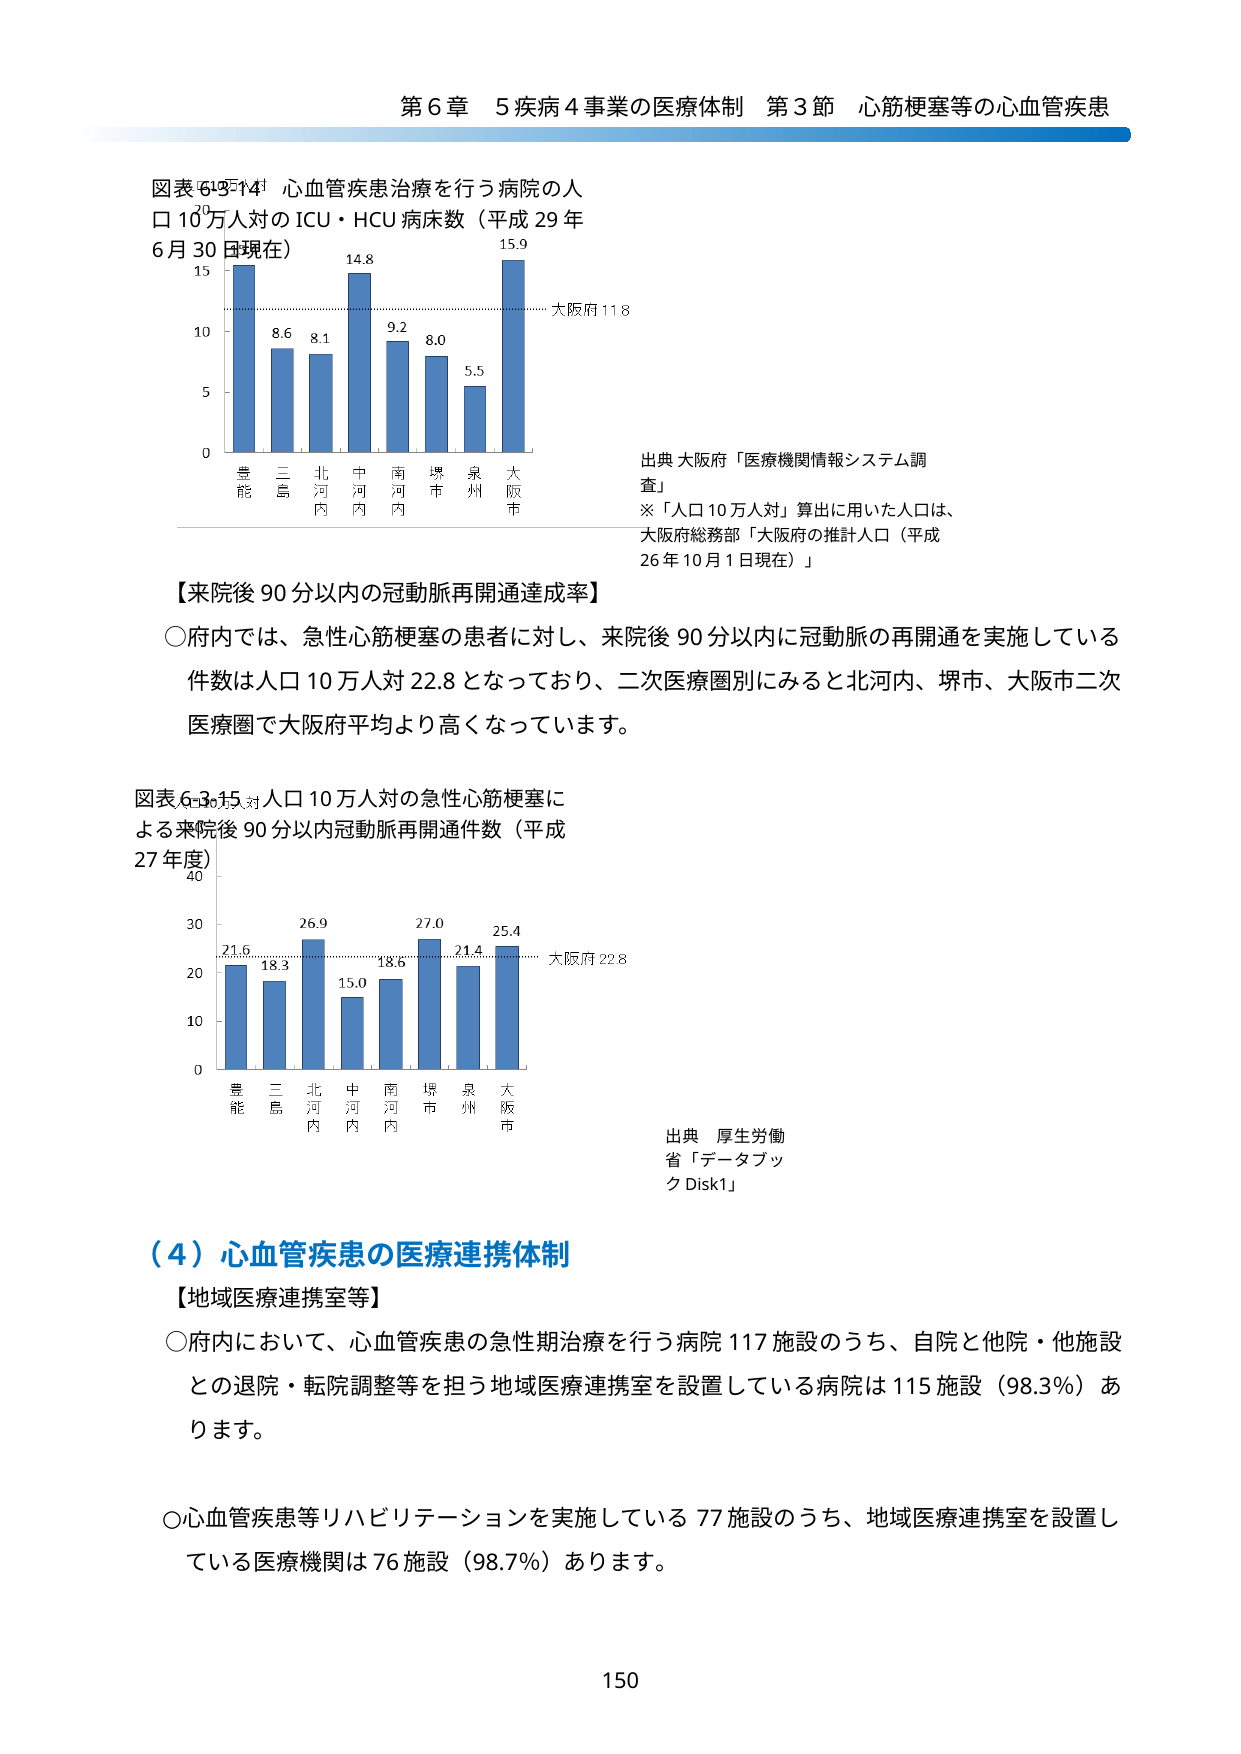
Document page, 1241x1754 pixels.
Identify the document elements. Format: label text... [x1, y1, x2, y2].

text 【地域医療連携室等】 [118, 1274, 1122, 1318]
text ○府内において、心血管疾患の急性期治療を行う病院117施設のうち、自院と他院・他施設との退院・転院調整等を担う地域医療連携室を設置している病院は115施設（98.3％）あります。 [118, 1318, 1122, 1451]
picture [169, 789, 643, 1144]
picture [176, 172, 651, 528]
text 【来院後90分以内の冠動脈再開通達成率】 [118, 569, 1122, 613]
picture [446, 789, 454, 794]
text ○心血管疾患等リハビリテーションを実施している77施設のうち、地域医療連携室を設置している医療機関は76施設（98.7％）あります。 [162, 1495, 1122, 1583]
text （４）心血管疾患の医療連携体制 [118, 1230, 1122, 1274]
text ○府内では、急性心筋梗塞の患者に対し、来院後90分以内に冠動脈の再開通を実施している件数は人口10万人対22.8となっており、二次医療圏別にみると北河内、堺市、大阪市二次医療圏で大阪府平均より高くなっています。 [118, 613, 1122, 746]
